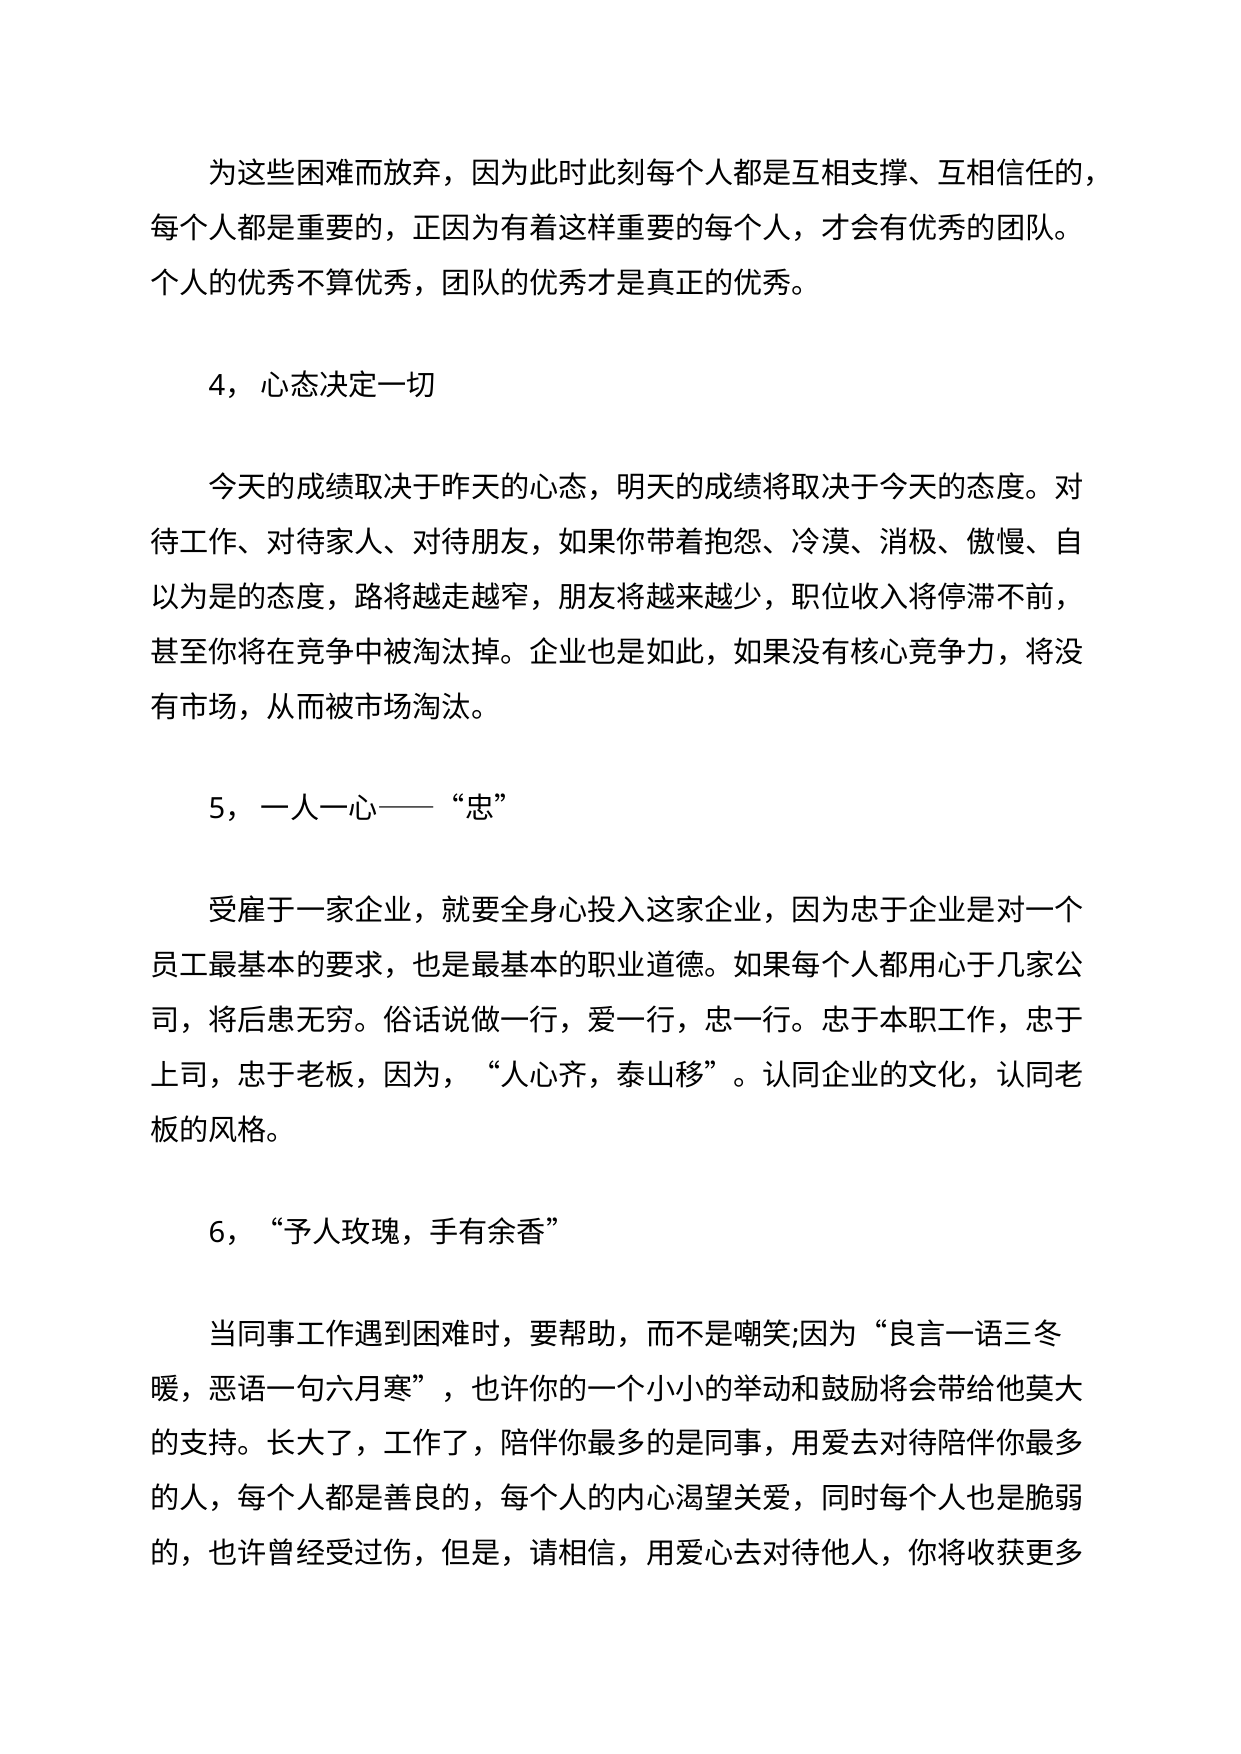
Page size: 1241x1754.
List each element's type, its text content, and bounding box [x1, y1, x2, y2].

text 受雇于一家企业，就要全身心投入这家企业，因为忠于企业是对一个员工最基本的要求，也是最基本的职业道德。如果每个人都用心于几家公司，将后患无穷。俗话说做一行，爱一行，忠一行。忠于本职工作，忠于上司，忠于老板，因为，“人心齐，泰山移”。认同企业的文化，认同老板的风格。 [150, 887, 1090, 1149]
text 6，“予人玫瑰，手有余香” [150, 1208, 1090, 1251]
text 为这些困难而放弃，因为此时此刻每个人都是互相支撑、互相信任的，每个人都是重要的，正因为有着这样重要的每个人，才会有优秀的团队。个人的优秀不算优秀，团队的优秀才是真正的优秀。 [150, 150, 1090, 302]
text 5， 一人一心——“忠” [150, 785, 1090, 827]
text 4， 心态决定一切 [150, 362, 1090, 404]
text 今天的成绩取决于昨天的心态，明天的成绩将取决于今天的态度。对待工作、对待家人、对待朋友，如果你带着抱怨、冷漠、消极、傲慢、自以为是的态度，路将越走越窄，朋友将越来越少，职位收入将停滞不前，甚至你将在竞争中被淘汰掉。企业也是如此，如果没有核心竞争力，将没有市场，从而被市场淘汰。 [150, 463, 1090, 725]
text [150, 1310, 1090, 1572]
